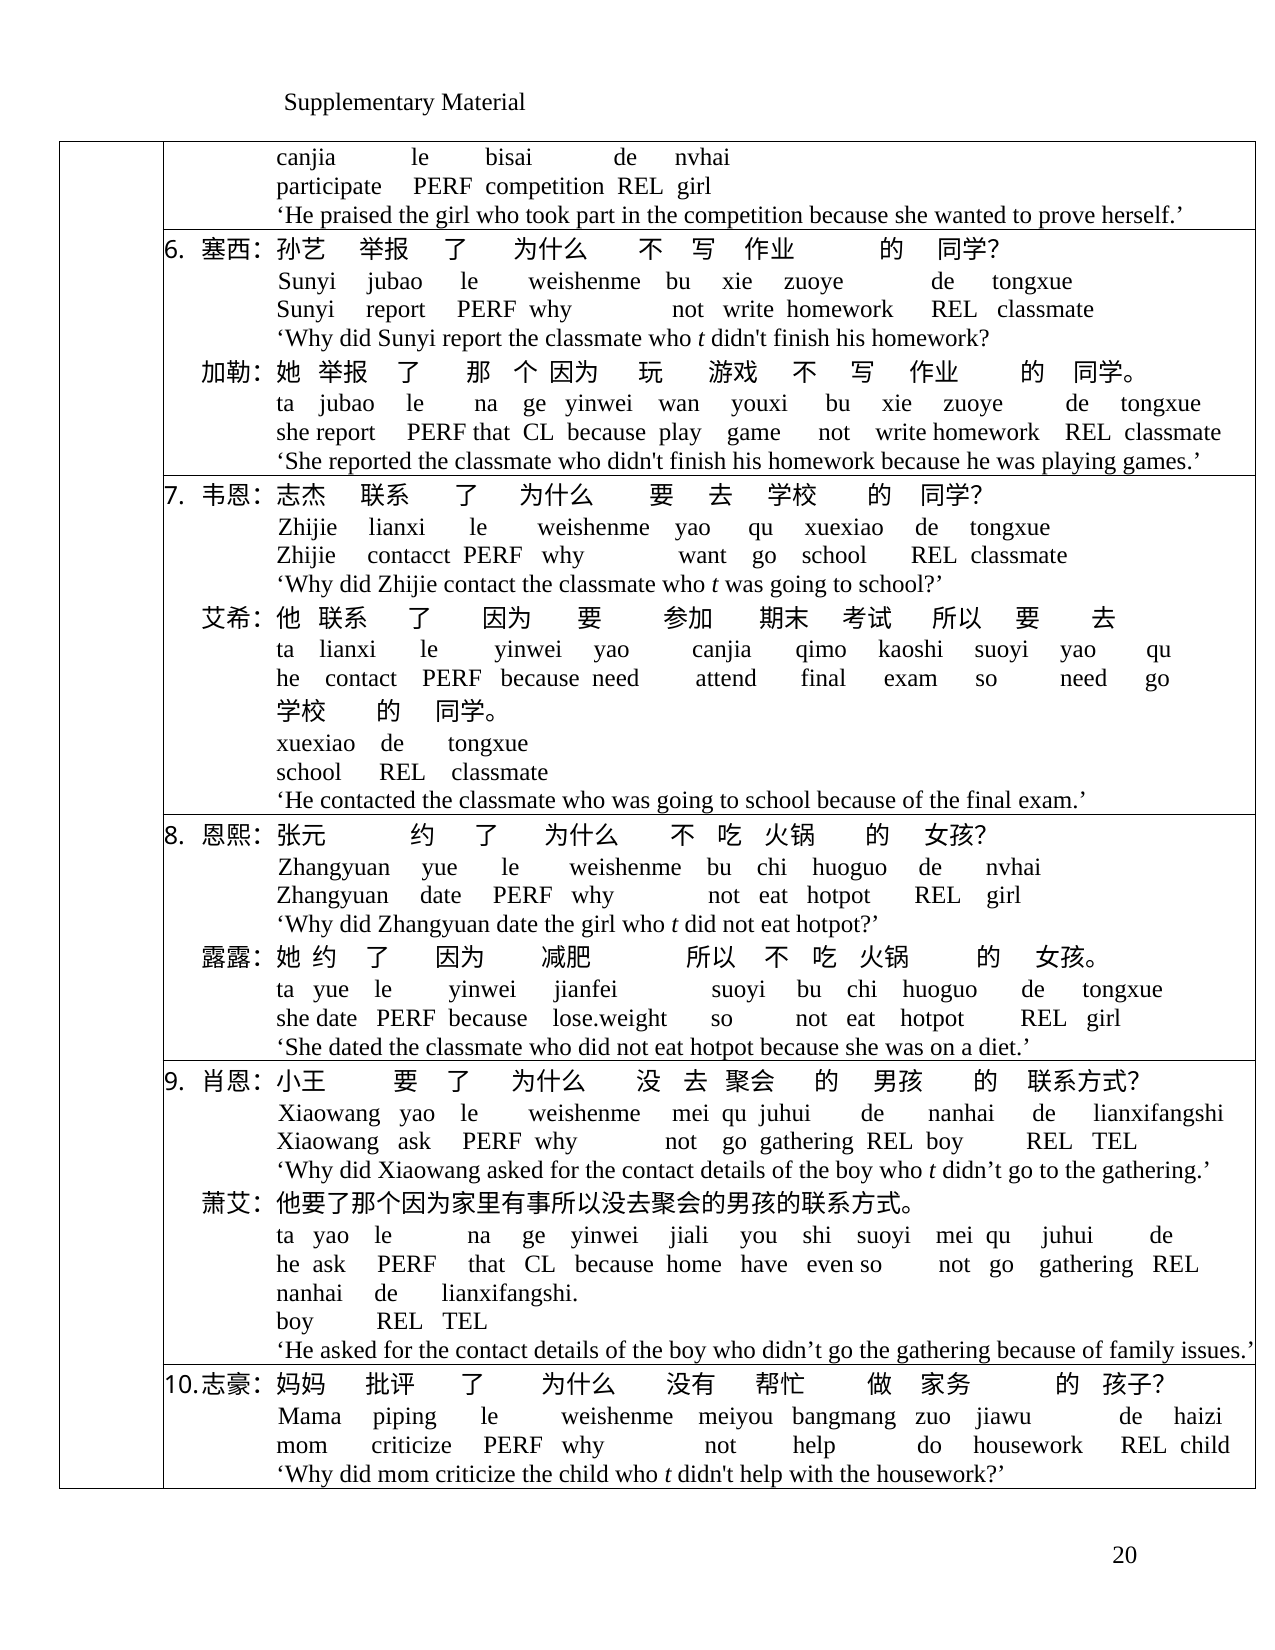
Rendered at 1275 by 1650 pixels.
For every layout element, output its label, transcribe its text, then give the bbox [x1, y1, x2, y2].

table_cell 韦恩：志杰 联系 了 为什么 要 去 学校 的 同学？ Zhijie lianxi le weishenme yao qu xuexiao de tongxue Zhijie contacct PERF why want go school REL classmate ‘Why did Zhijie contact the classmate who t was going to school?’ 艾希：他 联系 了 因为 要 参加 期末 考试 所以 要 去 ta lianxi le yinwei yao canjia qimo kaoshi suoyi yao qu he contact PERF because need attend final exam so need go 学校 的 同学。 xuexiao de tongxue school REL classmate ‘He contacted the classmate who was going to school because of the final exam.’ [164, 476, 1255, 814]
table_cell 恩熙：张元 约 了 为什么 不 吃 火锅 的 女孩？ Zhangyuan yue le weishenme bu chi huoguo de nvhai Zhangyuan date PERF why not eat hotpot REL girl ‘Why did Zhangyuan date the girl who t did not eat hotpot?’ 露露：她 约 了 因为 减肥 所以 不 吃 火锅 的 女孩。 ta yue le yinwei jianfei suoyi bu chi huoguo de tongxue she date PERF because lose.weight so not eat hotpot REL girl ‘She dated the classmate who did not eat hotpot because she was on a diet.’ [164, 815, 1255, 1060]
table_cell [164, 1365, 1255, 1487]
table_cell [164, 142, 1255, 228]
table_cell 肖恩：小王 要 了 为什么 没 去 聚会 的 男孩 的 联系方式？ Xiaowang yao le weishenme mei qu juhui de nanhai de lianxifangshi Xiaowang ask PERF why not go gathering REL boy REL TEL ‘Why did Xiaowang asked for the contact details of the boy who t didn’t go to the gathering.’ 萧艾：他要了那个因为家里有事所以没去聚会的男孩的联系方式。 ta yao le na ge yinwei jiali you shi suoyi mei qu juhui de he ask PERF that CL because home have even so not go gathering REL nanhai de lianxifangshi. boy REL TEL ‘He asked for the contact details of the boy who didn’t go the gathering because of family issues.’ [164, 1061, 1255, 1364]
table_cell 塞西：孙艺 举报 了 为什么 不 写 作业 的 同学？ Sunyi jubao le weishenme bu xie zuoye de tongxue Sunyi report PERF why not write homework REL classmate ‘Why did Sunyi report the classmate who t didn't finish his homework? 加勒：她 举报 了 那 个 因为 玩 游戏 不 写 作业 的 同学。 ta jubao le na ge yinwei wan youxi bu xie zuoye de tongxue she report PERF that CL because play game not write homework REL classmate ‘She reported the classmate who didn't finish his homework because he was playing games.’ [164, 230, 1255, 474]
